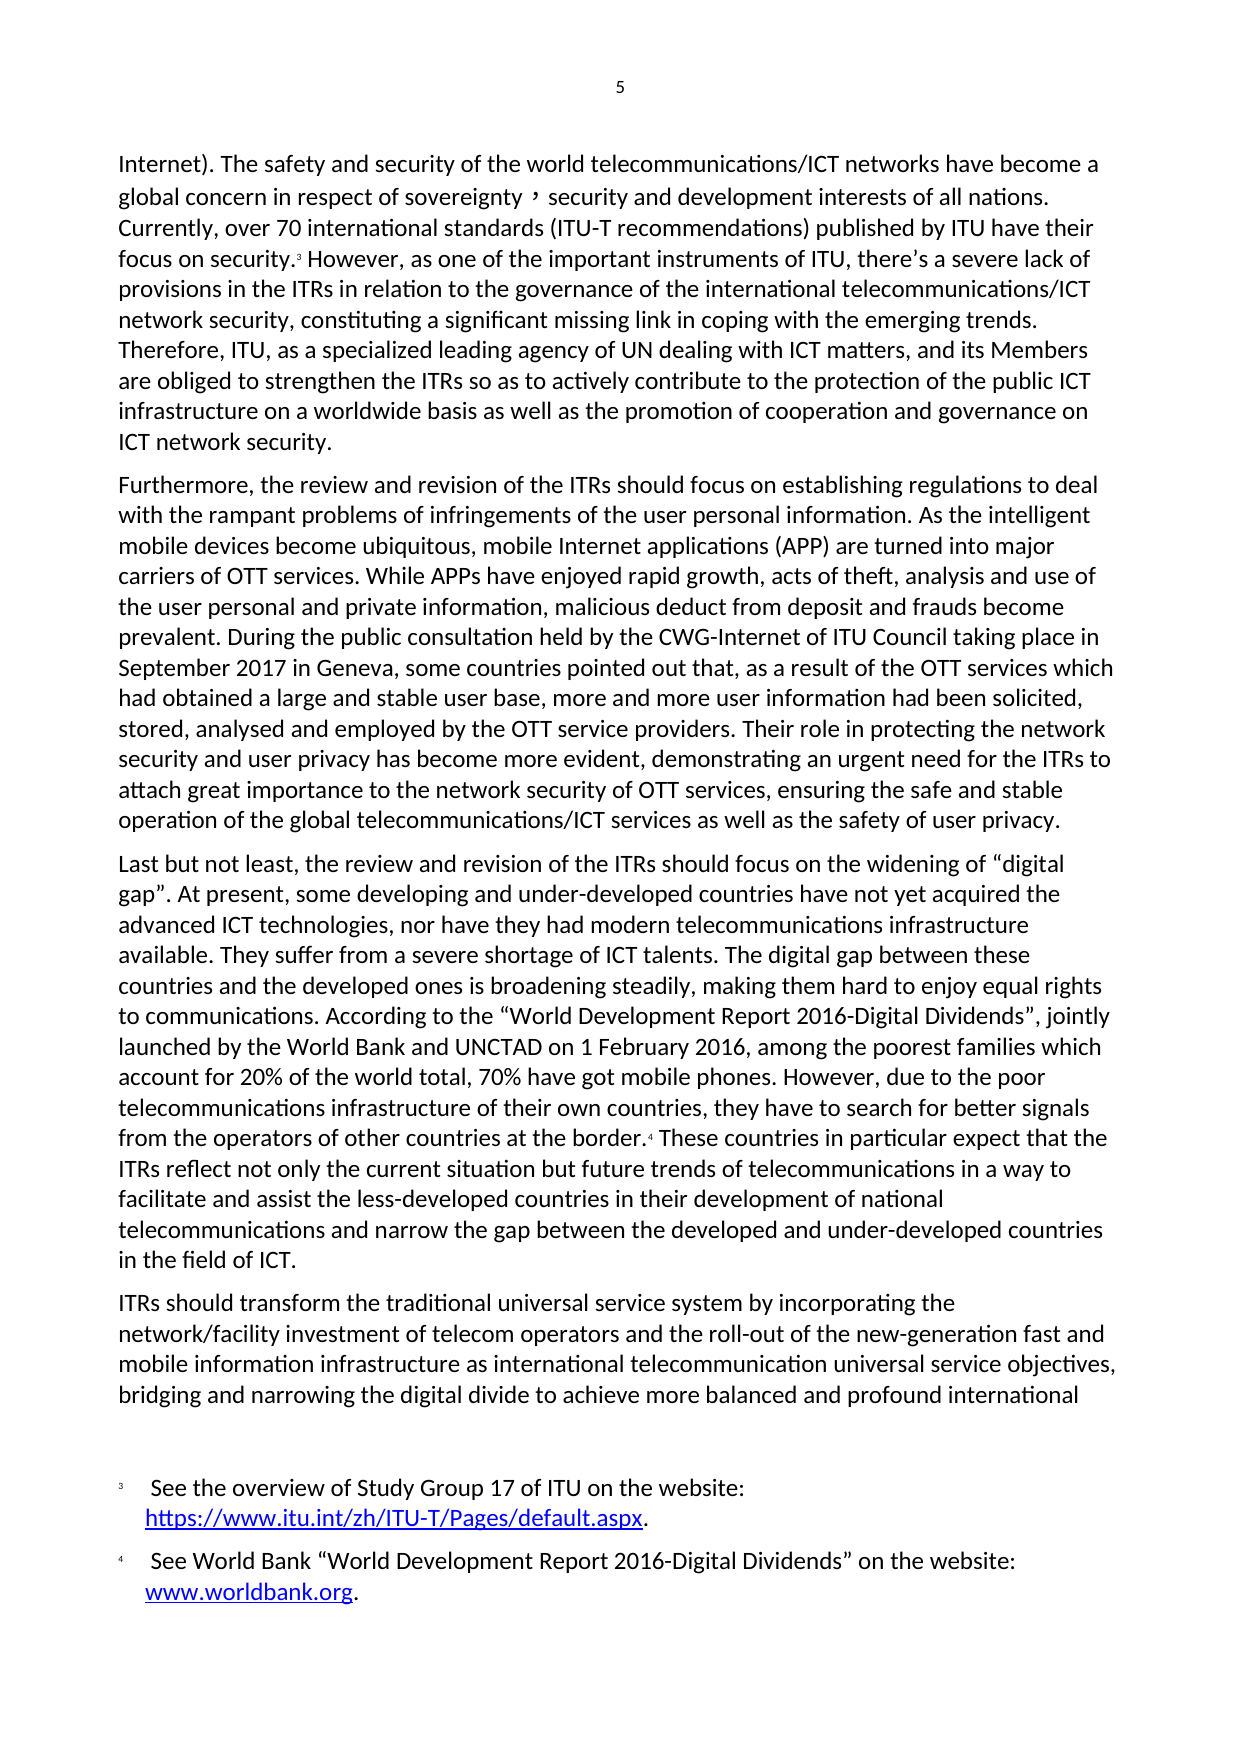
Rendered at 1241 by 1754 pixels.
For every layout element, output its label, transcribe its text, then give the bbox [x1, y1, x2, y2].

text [118, 1287, 1122, 1409]
text Furthermore, the review and revision of the ITRs should focus on establishing regulations to deal with the rampant problems of infringements of the user personal information. As the intelligent mobile devices become ubiquitous, mobile Internet applications (APP) are turned into major carriers of OTT services. While APPs have enjoyed rapid growth, acts of theft, analysis and use of the user personal and private information, malicious deduct from deposit and frauds become prevalent. During the public consultation held by the CWG-Internet of ITU Council taking place in September 2017 in Geneva, some countries pointed out that, as a result of the OTT services which had obtained a large and stable user base, more and more user information had been solicited, stored, analysed and employed by the OTT service providers. Their role in protecting the network security and user privacy has become more evident, demonstrating an urgent need for the ITRs to attach great importance to the network security of OTT services, ensuring the safe and stable operation of the global telecommunications/ICT services as well as the safety of user privacy. [118, 469, 1122, 835]
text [118, 148, 1122, 456]
text Last but not least, the review and revision of the ITRs should focus on the widening of “digital gap”. At present, some developing and under-developed countries have not yet acquired the advanced ICT technologies, nor have they had modern telecommunications infrastructure available. They suffer from a severe shortage of ICT talents. The digital gap between these countries and the developed ones is broadening steadily, making them hard to enjoy equal rights to communications. According to the “World Development Report 2016-Digital Dividends”, jointly launched by the World Bank and UNCTAD on 1 February 2016, among the poorest families which account for 20% of the world total, 70% have got mobile phones. However, due to the poor telecommunications infrastructure of their own countries, they have to search for better signals from the operators of other countries at the border. These countries in particular expect that the ITRs reflect not only the current situation but future trends of telecommunications in a way to facilitate and assist the less-developed countries in their development of national telecommunications and narrow the gap between the developed and under-developed countries in the field of ICT. [118, 848, 1122, 1275]
